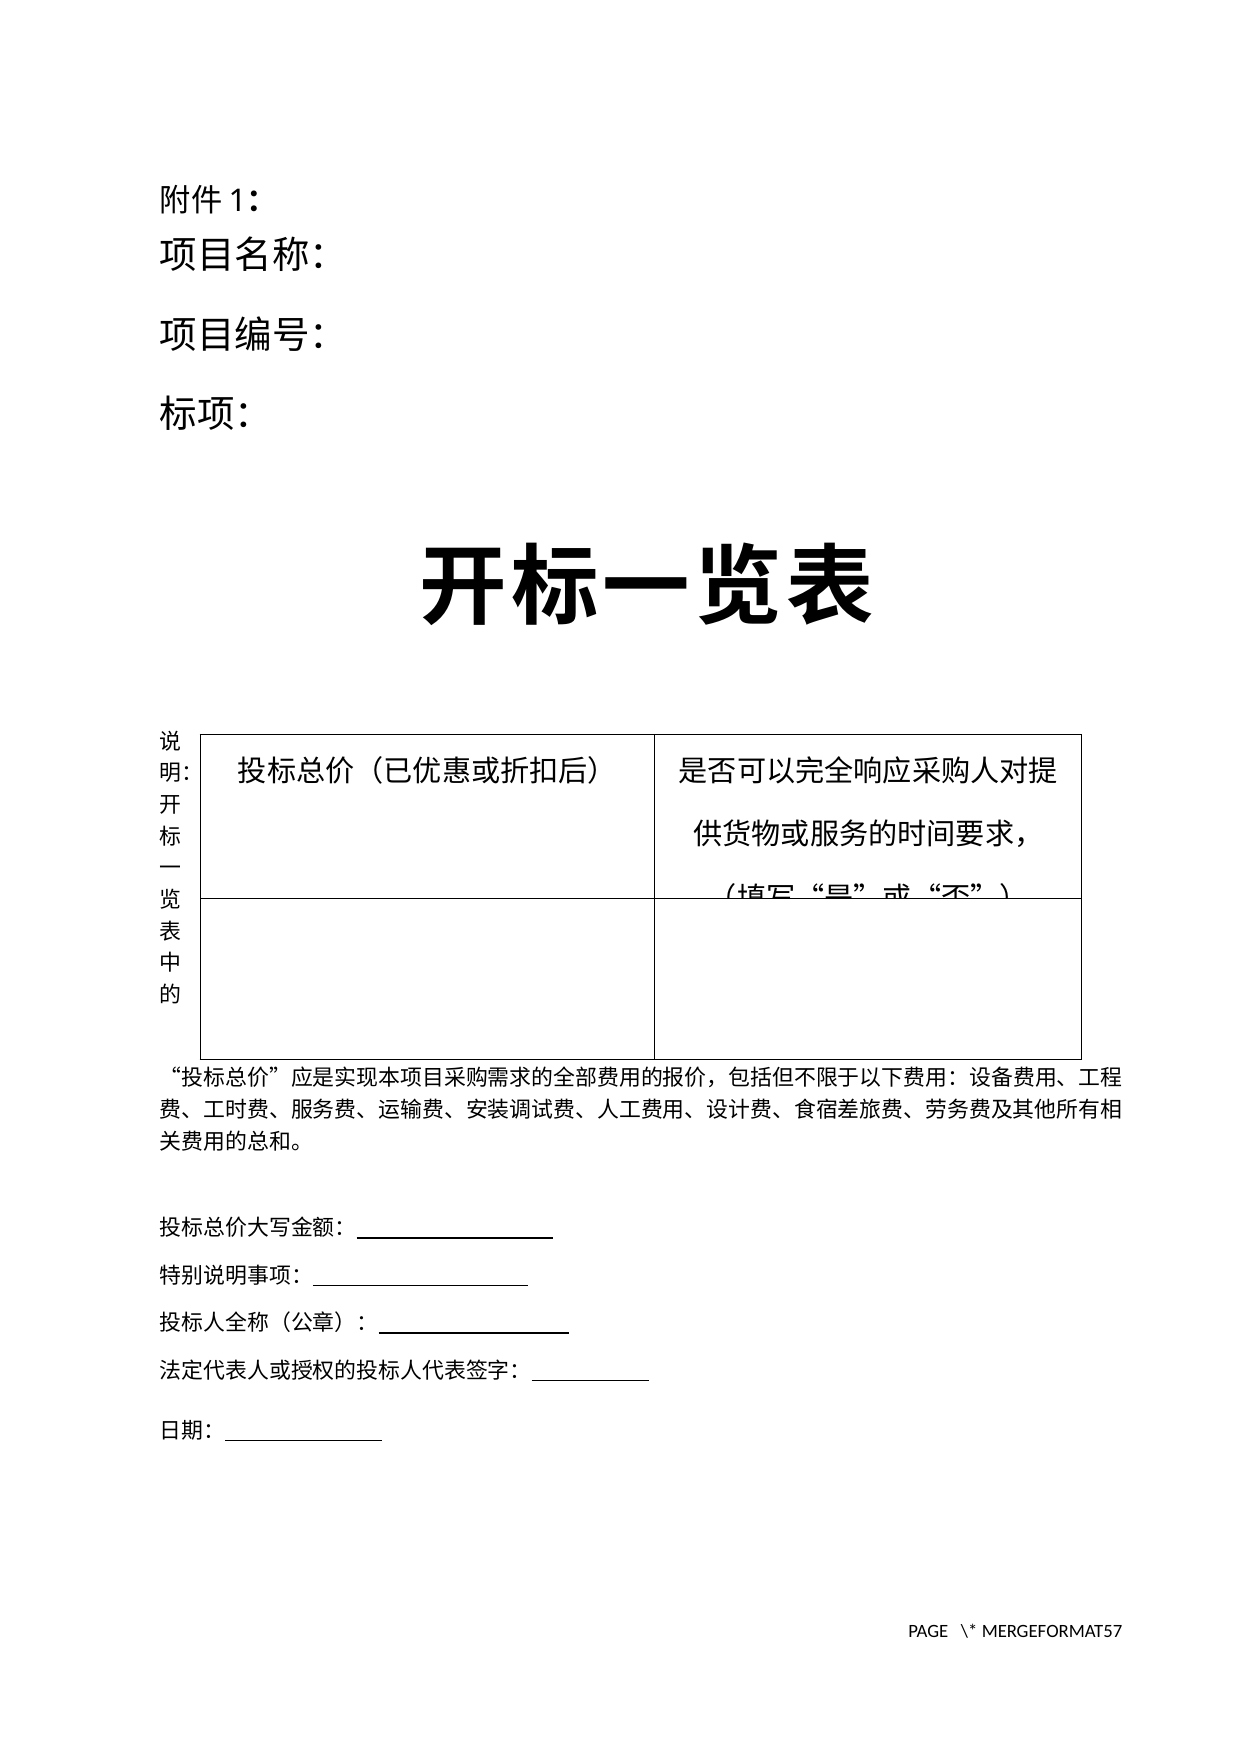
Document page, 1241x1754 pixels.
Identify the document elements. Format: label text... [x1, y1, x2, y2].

table_header 投标总价（已优惠或折扣后） [201, 735, 654, 897]
text 标项： [159, 384, 1122, 438]
table_cell [201, 899, 654, 1059]
table_header 是否可以完全响应采购人对提供货物或服务的时间要求，（填写“是”或“否”） [655, 735, 1081, 897]
text 法定代表人或授权的投标人代表签字： [159, 1353, 1122, 1384]
text 说明：开标一览表中的“投标总价”应是实现本项目采购需求的全部费用的报价，包括但不限于以下费用：设备费用、工程费、工时费、服务费、运输费、安装调试费、人工费用、设计费、食宿差旅费、劳务费及其他所有相关费用的总和。 [159, 724, 1122, 1155]
table_cell [655, 899, 1081, 1059]
text 附件1： [159, 175, 1122, 220]
text 项目名称： [159, 225, 1134, 280]
text 投标总价大写金额： [159, 1210, 1122, 1242]
text 日期： [159, 1413, 1122, 1444]
text 投标人全称（公章）： [159, 1305, 1122, 1337]
text 开标一览表 [159, 551, 1133, 634]
text 特别说明事项： [159, 1258, 1122, 1289]
text 项目编号： [159, 305, 1122, 359]
